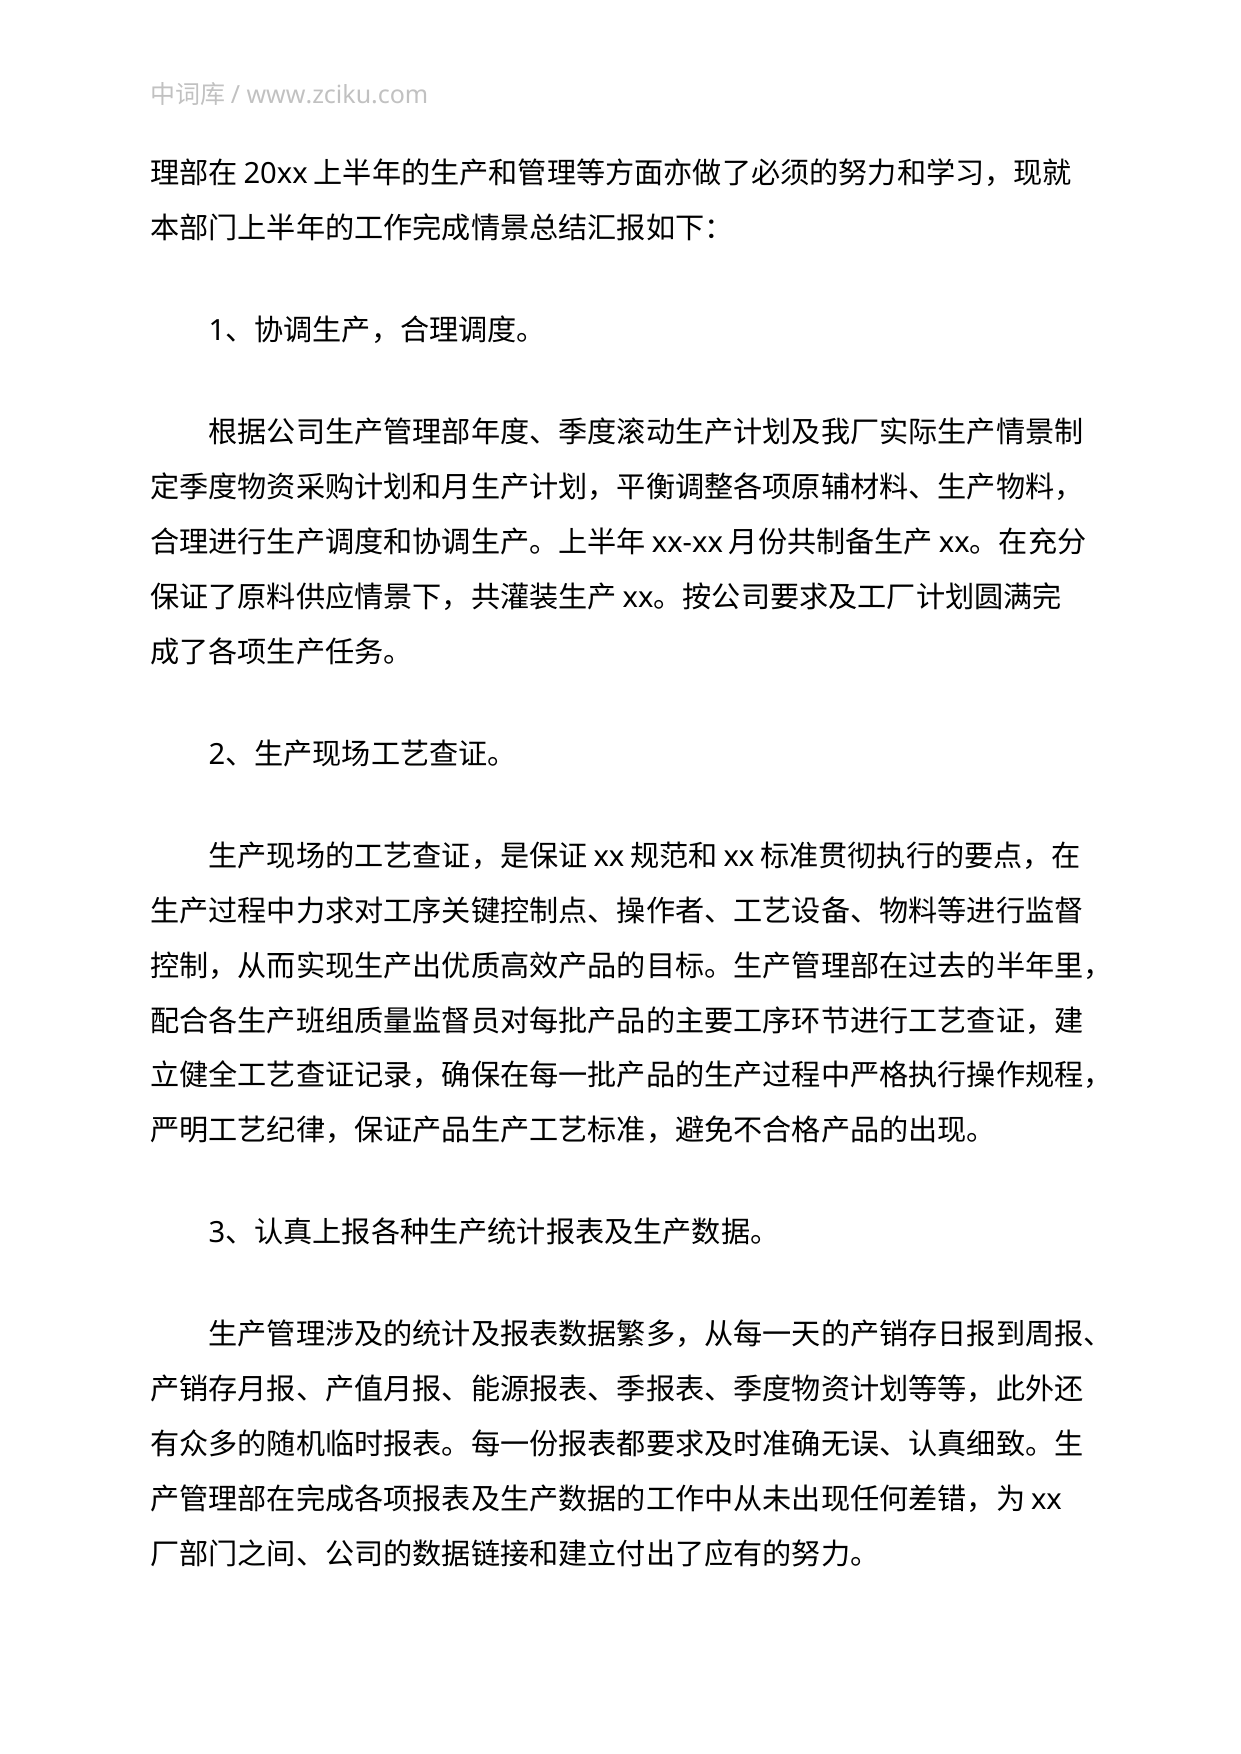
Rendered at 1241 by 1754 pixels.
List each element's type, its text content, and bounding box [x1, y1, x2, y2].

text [150, 150, 1090, 247]
text 2、生产现场工艺查证。 [150, 730, 1090, 773]
text 生产现场的工艺查证，是保证xx规范和xx标准贯彻执行的要点，在生产过程中力求对工序关键控制点、操作者、工艺设备、物料等进行监督控制，从而实现生产出优质高效产品的目标。生产管理部在过去的半年里，配合各生产班组质量监督员对每批产品的主要工序环节进行工艺查证，建立健全工艺查证记录，确保在每一批产品的生产过程中严格执行操作规程，严明工艺纪律，保证产品生产工艺标准，避免不合格产品的出现。 [150, 832, 1090, 1149]
text 根据公司生产管理部年度、季度滚动生产计划及我厂实际生产情景制定季度物资采购计划和月生产计划，平衡调整各项原辅材料、生产物料，合理进行生产调度和协调生产。上半年xx-xx月份共制备生产xx。在充分保证了原料供应情景下，共灌装生产xx。按公司要求及工厂计划圆满完成了各项生产任务。 [150, 409, 1090, 671]
text 生产管理涉及的统计及报表数据繁多，从每一天的产销存日报到周报、产销存月报、产值月报、能源报表、季报表、季度物资计划等等，此外还有众多的随机临时报表。每一份报表都要求及时准确无误、认真细致。生产管理部在完成各项报表及生产数据的工作中从未出现任何差错，为xx厂部门之间、公司的数据链接和建立付出了应有的努力。 [150, 1311, 1090, 1573]
text 3、认真上报各种生产统计报表及生产数据。 [150, 1209, 1090, 1251]
text 1、协调生产，合理调度。 [150, 307, 1090, 349]
